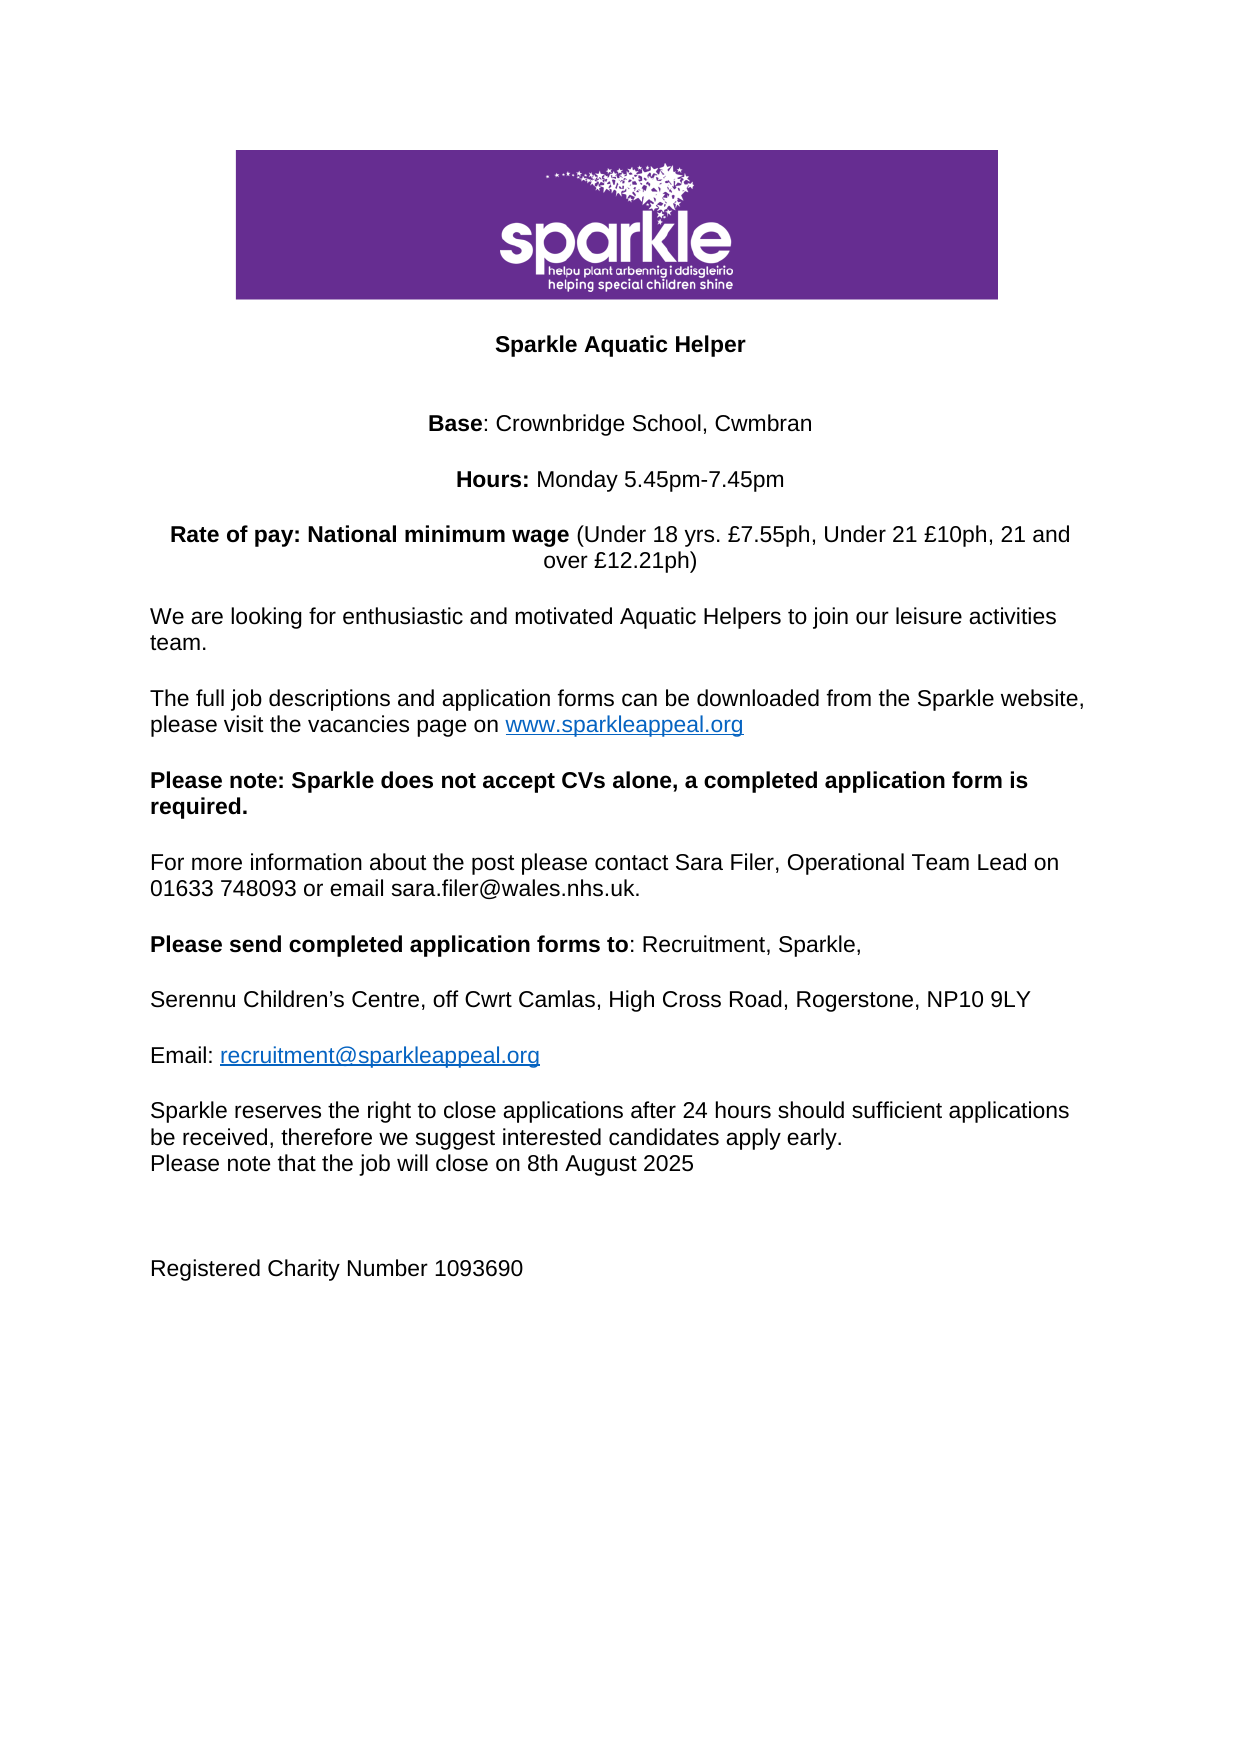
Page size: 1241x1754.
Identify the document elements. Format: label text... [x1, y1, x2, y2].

text Sparkle reserves the right to close applications after 24 hours should sufficient applications be received, therefore we suggest interested candidates apply early. [150, 1097, 1090, 1150]
text Please note: Sparkle does not accept CVs alone, a completed application form is required. [150, 767, 1090, 819]
text Hours: Monday 5.45pm-7.45pm [150, 466, 1090, 492]
picture [235, 150, 999, 300]
text Email: recruitment@sparkleappeal.org [150, 1042, 1090, 1068]
text Please note that the job will close on 8th August 2025 [150, 1150, 1090, 1176]
text Sparkle Aquatic Helper [150, 331, 1090, 357]
text Base: Crownbridge School, Cwmbran [150, 410, 1090, 436]
text Rate of pay: National minimum wage (Under 18 yrs. £7.55ph, Under 21 £10ph, 21 and over £12.21ph) [150, 521, 1090, 574]
text Serennu Children’s Centre, off Cwrt Camlas, High Cross Road, Rogerstone, NP10 9LY [150, 986, 1090, 1012]
text Please send completed application forms to: Recruitment, Sparkle, [150, 931, 1090, 957]
text The full job descriptions and application forms can be downloaded from the Sparkle website, please visit the vacancies page on www.sparkleappeal.org [150, 685, 1090, 738]
text We are looking for enthusiastic and motivated Aquatic Helpers to join our leisure activities team. [150, 603, 1090, 656]
text For more information about the post please contact Sara Filer, Operational Team Lead on 01633 748093 or email sara.filer@wales.nhs.uk. [150, 849, 1090, 901]
text Registered Charity Number 1093690 [150, 1255, 1090, 1282]
